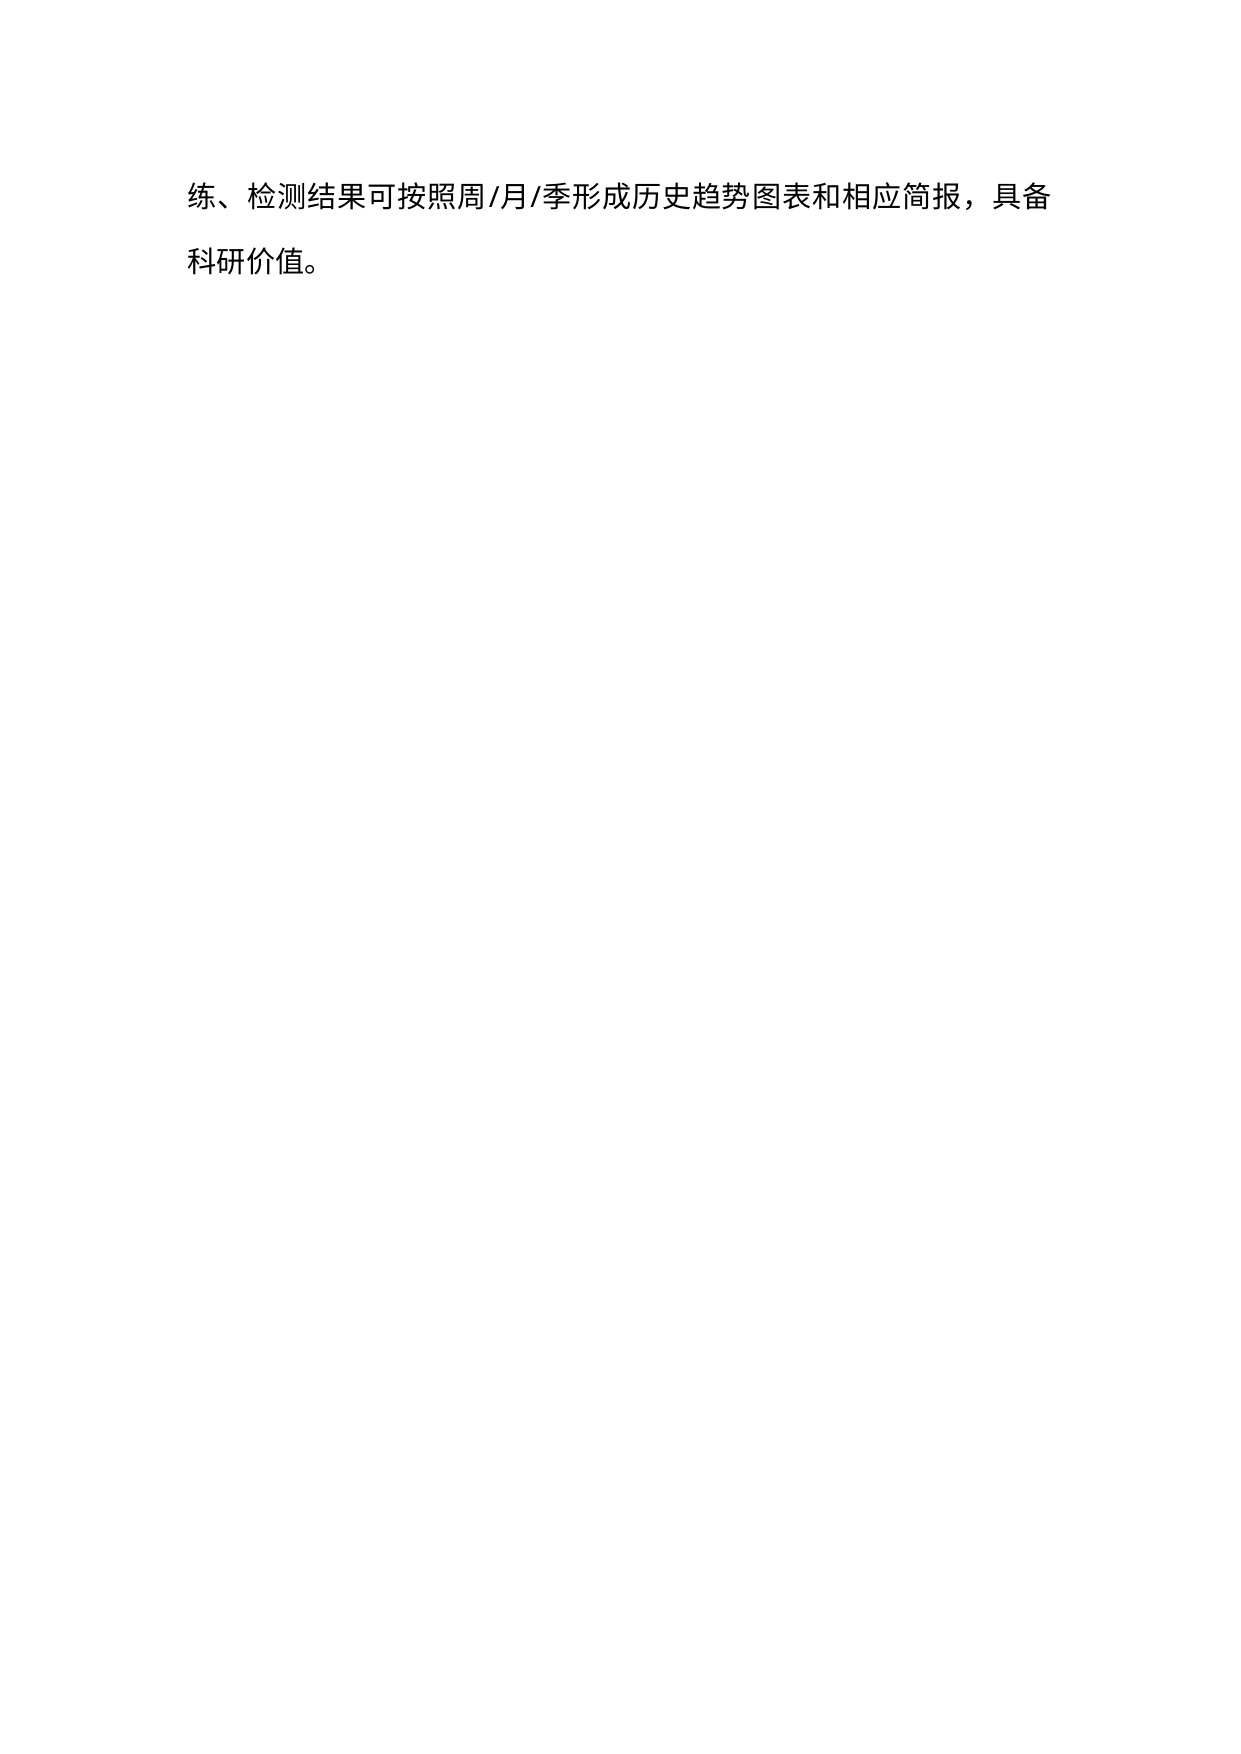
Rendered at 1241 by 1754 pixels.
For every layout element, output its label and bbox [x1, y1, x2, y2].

text [187, 162, 1053, 292]
